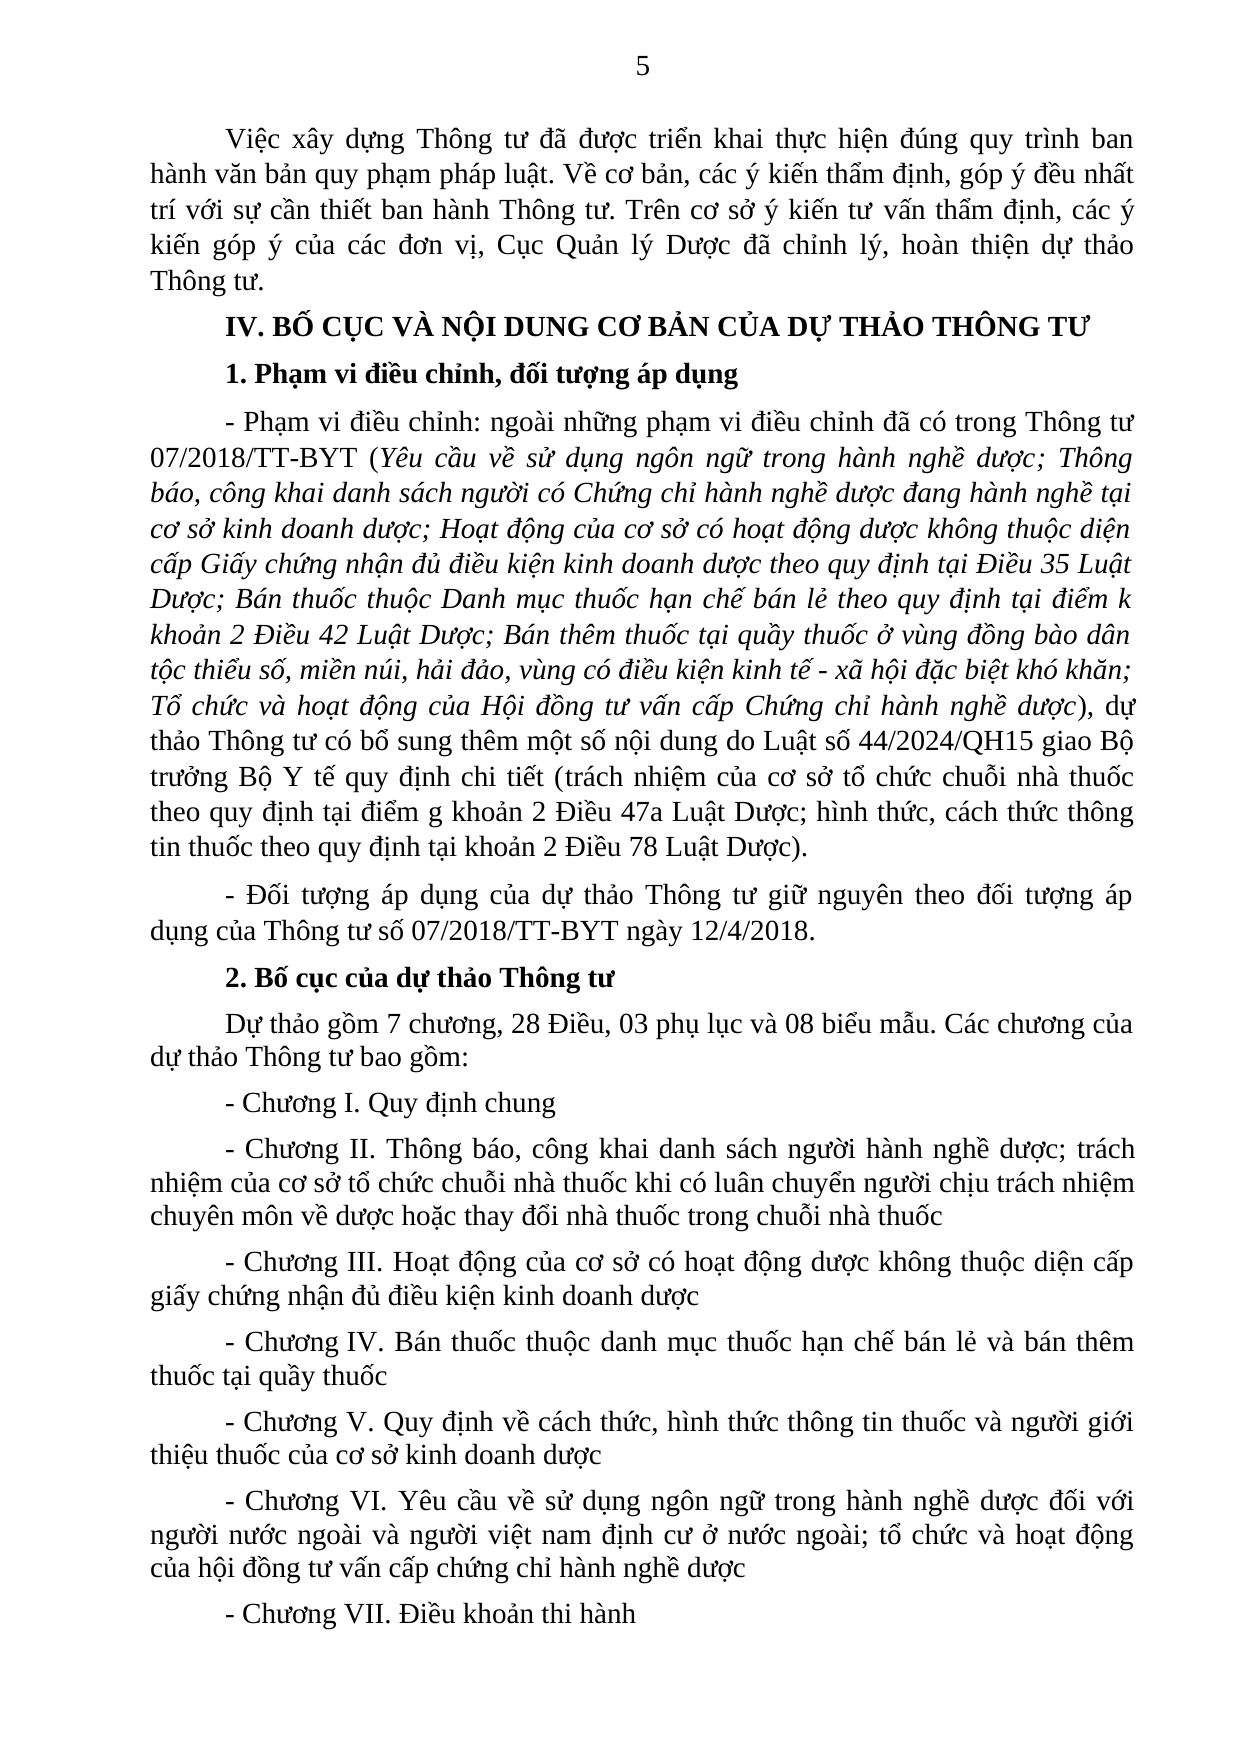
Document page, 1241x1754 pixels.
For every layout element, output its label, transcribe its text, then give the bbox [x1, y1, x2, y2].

text - Phạm vi điều chỉnh: ngoài những phạm vi điều chỉnh đã có trong Thông tư 07/2018/TT-BYT (Yêu cầu về sử dụng ngôn ngữ trong hành nghề dược; Thông báo, công khai danh sách người có Chứng chỉ hành nghề dược đang hành nghề tại cơ sở kinh doanh dược; Hoạt động của cơ sở có hoạt động dược không thuộc diện cấp Giấy chứng nhận đủ điều kiện kinh doanh dược theo quy định tại Điều 35 Luật Dược; Bán thuốc thuộc Danh mục thuốc hạn chế bán lẻ theo quy định tại điểm k khoản 2 Điều 42 Luật Dược; Bán thêm thuốc tại quầy thuốc ở vùng đồng bào dân tộc thiểu số, miền núi, hải đảo, vùng có điều kiện kinh tế - xã hội đặc biệt khó khăn; Tổ chức và hoạt động của Hội đồng tư vấn cấp Chứng chỉ hành nghề dược), dự thảo Thông tư có bổ sung thêm một số nội dung do Luật số 44/2024/QH15 giao Bộ trưởng Bộ Y tế quy định chi tiết (trách nhiệm của cơ sở tổ chức chuỗi nhà thuốc theo quy định tại điểm g khoản 2 Điều 47a Luật Dược; hình thức, cách thức thông tin thuốc theo quy định tại khoản 2 Điều 78 Luật Dược). [150, 403, 1135, 864]
list Dự thảo gồm 7 chương, 28 Điều, 03 phụ lục và 08 biểu mẫu. Các chương của dự thảo Thông tư bao gồm: [150, 1006, 1135, 1073]
text Việc xây dựng Thông tư đã được triển khai thực hiện đúng quy trình ban hành văn bản quy phạm pháp luật. Về cơ bản, các ý kiến thẩm định, góp ý đều nhất trí với sự cần thiết ban hành Thông tư. Trên cơ sở ý kiến tư vấn thẩm định, các ý kiến góp ý của các đơn vị, Cục Quản lý Dược đã chỉnh lý, hoàn thiện dự thảo Thông tư. [150, 120, 1135, 297]
text - Chương III. Hoạt động của cơ sở có hoạt động dược không thuộc diện cấp giấy chứng nhận đủ điều kiện kinh doanh dược [150, 1244, 1135, 1312]
list - Chương I. Quy định chung [150, 1085, 1135, 1119]
text IV. BỐ CỤC VÀ NỘI DUNG CƠ BẢN CỦA DỰ THẢO THÔNG TƯ [150, 309, 1135, 343]
list - Chương IV. Bán thuốc thuộc danh mục thuốc hạn chế bán lẻ và bán thêm thuốc tại quầy thuốc [150, 1324, 1135, 1391]
list - Đối tượng áp dụng của dự thảo Thông tư giữ nguyên theo đối tượng áp dụng của Thông tư số 07/2018/TT-BYT ngày 12/4/2018. [150, 876, 1135, 947]
list - Chương II. Thông báo, công khai danh sách người hành nghề dược; trách nhiệm của cơ sở tổ chức chuỗi nhà thuốc khi có luân chuyển người chịu trách nhiệm chuyên môn về dược hoặc thay đổi nhà thuốc trong chuỗi nhà thuốc [150, 1131, 1135, 1232]
list 1. Phạm vi điều chỉnh, đối tượng áp dụng [150, 356, 1135, 391]
list 2. Bố cục của dự thảo Thông tư [150, 960, 1135, 993]
list - Chương V. Quy định về cách thức, hình thức thông tin thuốc và người giới thiệu thuốc của cơ sở kinh doanh dược [150, 1404, 1135, 1471]
list - Chương VII. Điều khoản thi hành [150, 1596, 1135, 1630]
list - Chương VI. Yêu cầu về sử dụng ngôn ngữ trong hành nghề dược đối với người nước ngoài và người việt nam định cư ở nước ngoài; tổ chức và hoạt động của hội đồng tư vấn cấp chứng chỉ hành nghề dược [150, 1483, 1135, 1584]
